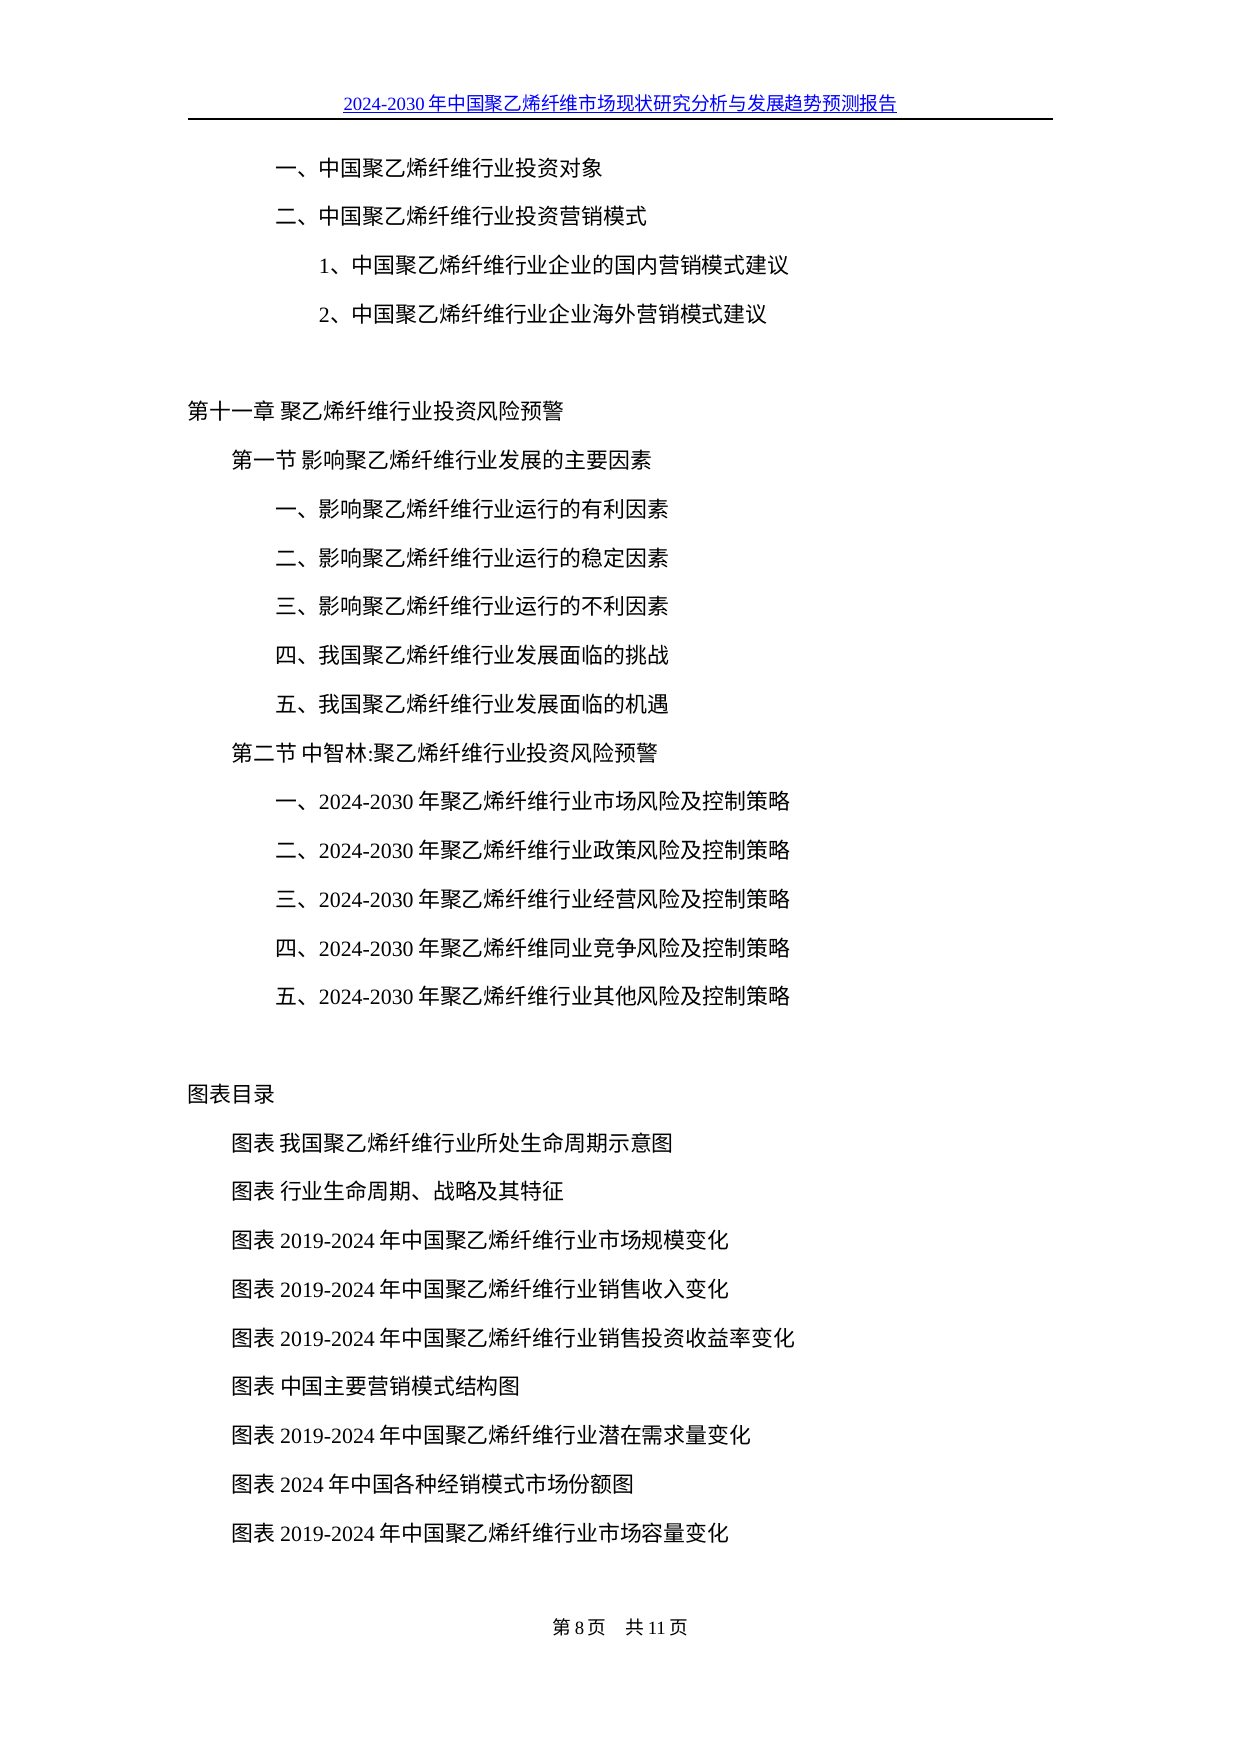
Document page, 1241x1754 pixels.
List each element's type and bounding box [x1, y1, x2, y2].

text [187, 150, 1053, 1548]
